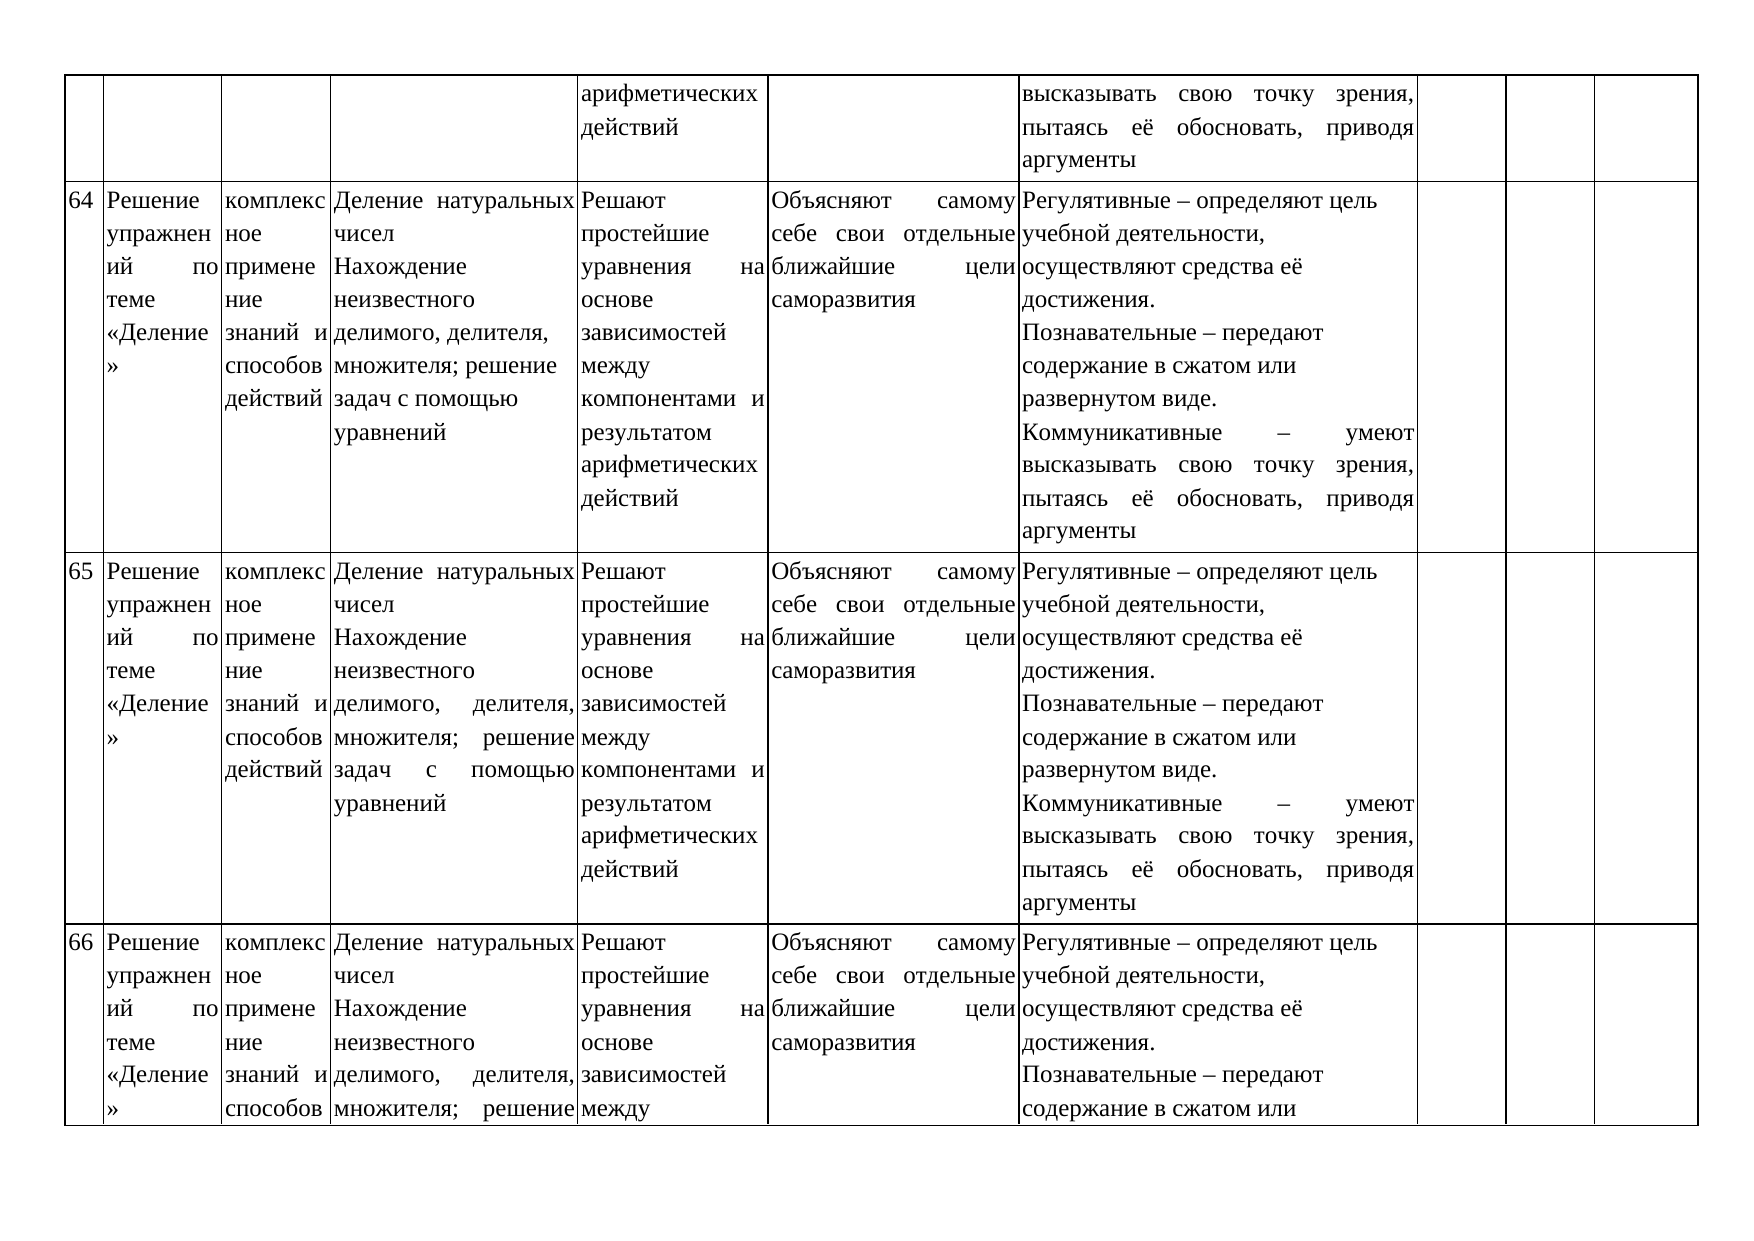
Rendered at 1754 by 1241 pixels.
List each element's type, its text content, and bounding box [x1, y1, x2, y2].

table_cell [331, 76, 577, 181]
table_cell Решение упражнений по теме «Деление» [104, 553, 221, 923]
table_cell [1507, 553, 1594, 923]
table_cell [1595, 76, 1697, 181]
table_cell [1020, 925, 1417, 1124]
table_cell комплексное применение знаний и способов действий [222, 553, 330, 923]
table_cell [578, 925, 767, 1124]
table_cell Деление натуральных чисел Нахождение неизвестного делимого, делителя, множителя; решение задач с помощью уравнений [331, 182, 577, 552]
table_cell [222, 76, 330, 181]
table_cell 66 [66, 925, 103, 1124]
table_cell Решают простейшие уравнения на основе зависимостей между компонентами и результатом арифметических действий [578, 182, 767, 552]
table_cell комплексное применение знаний и способов действий [222, 182, 330, 552]
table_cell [578, 76, 767, 181]
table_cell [769, 76, 1018, 181]
table_cell 65 [66, 553, 103, 923]
table_cell Деление натуральных чисел Нахождение неизвестного делимого, делителя, множителя; решение задач с помощью уравнений [331, 553, 577, 923]
table_cell [1507, 925, 1594, 1124]
table_cell [1418, 76, 1505, 181]
table_cell 63 [66, 76, 103, 181]
table_cell [1507, 182, 1594, 552]
table_cell Решение упражнений по теме «Деление» [104, 182, 221, 552]
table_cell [222, 925, 330, 1124]
table_cell Решают простейшие уравнения на основе зависимостей между компонентами и результатом арифметических действий [578, 553, 767, 923]
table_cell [104, 925, 221, 1124]
table_cell [1418, 553, 1505, 923]
table_cell [1595, 925, 1697, 1124]
table_cell [1507, 76, 1594, 181]
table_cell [1020, 76, 1417, 181]
table_cell [1418, 182, 1505, 552]
table_cell Объясняют самому себе свои отдельные ближайшие цели саморазвития [769, 182, 1018, 552]
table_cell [331, 925, 577, 1124]
table_cell [1595, 182, 1697, 552]
table_cell Объясняют самому себе свои отдельные ближайшие цели саморазвития [769, 553, 1018, 923]
table_cell 64 [66, 182, 103, 552]
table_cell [104, 76, 221, 181]
table_cell [1595, 553, 1697, 923]
table_cell [1418, 925, 1505, 1124]
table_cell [769, 925, 1018, 1124]
